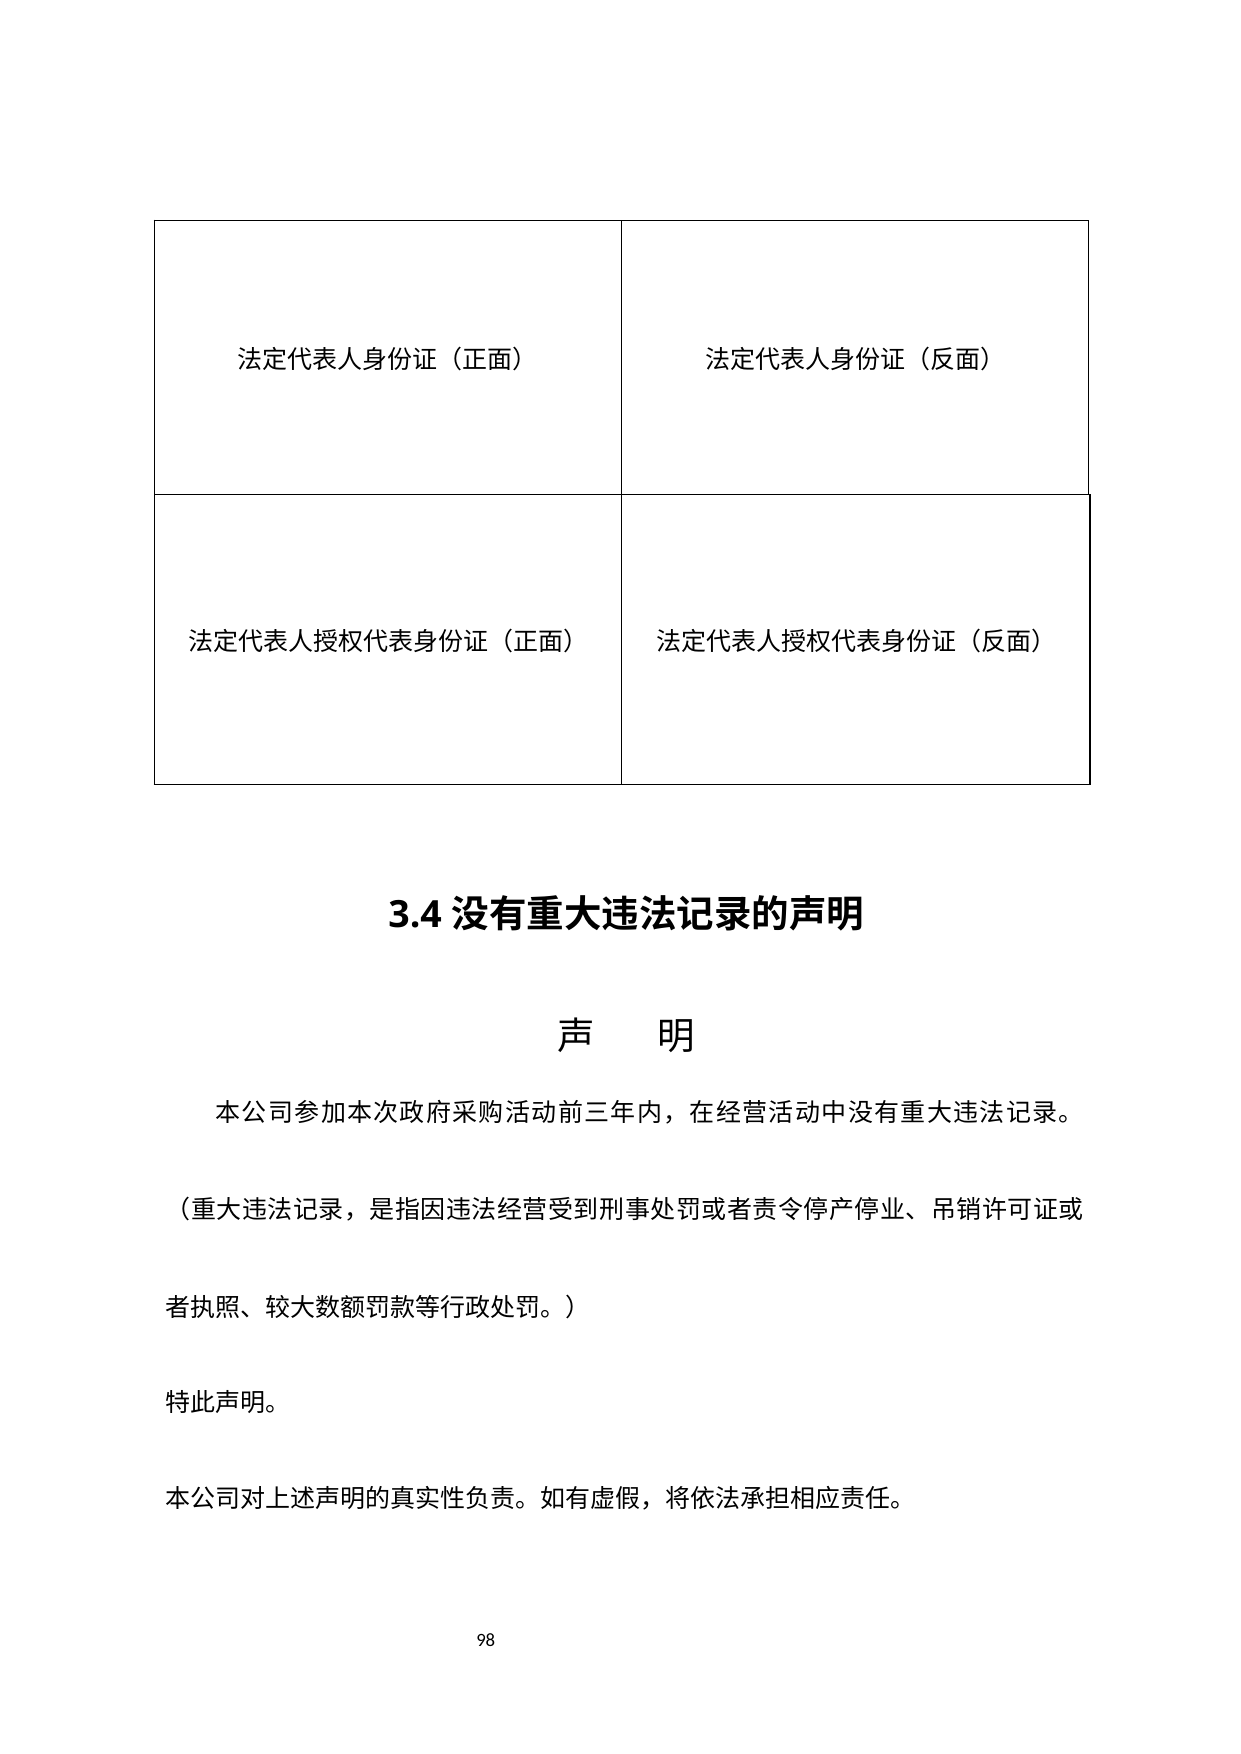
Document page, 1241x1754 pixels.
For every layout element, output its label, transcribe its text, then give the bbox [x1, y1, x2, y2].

text 3.4 没有重大违法记录的声明 [165, 879, 1087, 944]
table_header 法定代表人身份证（正面） [155, 221, 621, 494]
table_cell 法定代表人授权代表身份证（正面） [155, 495, 621, 784]
text 声 明 [165, 1000, 1087, 1065]
text 本公司对上述声明的真实性负责。如有虚假，将依法承担相应责任。 [165, 1464, 1087, 1529]
text 本公司参加本次政府采购活动前三年内，在经营活动中没有重大违法记录。（重大违法记录，是指因违法经营受到刑事处罚或者责令停产停业、吊销许可证或者执照、较大数额罚款等行政处罚。） [165, 1078, 1087, 1338]
table_header 法定代表人身份证（反面） [622, 221, 1088, 494]
text 特此声明。 [165, 1368, 1087, 1433]
table_cell 法定代表人授权代表身份证（反面） [622, 495, 1089, 784]
